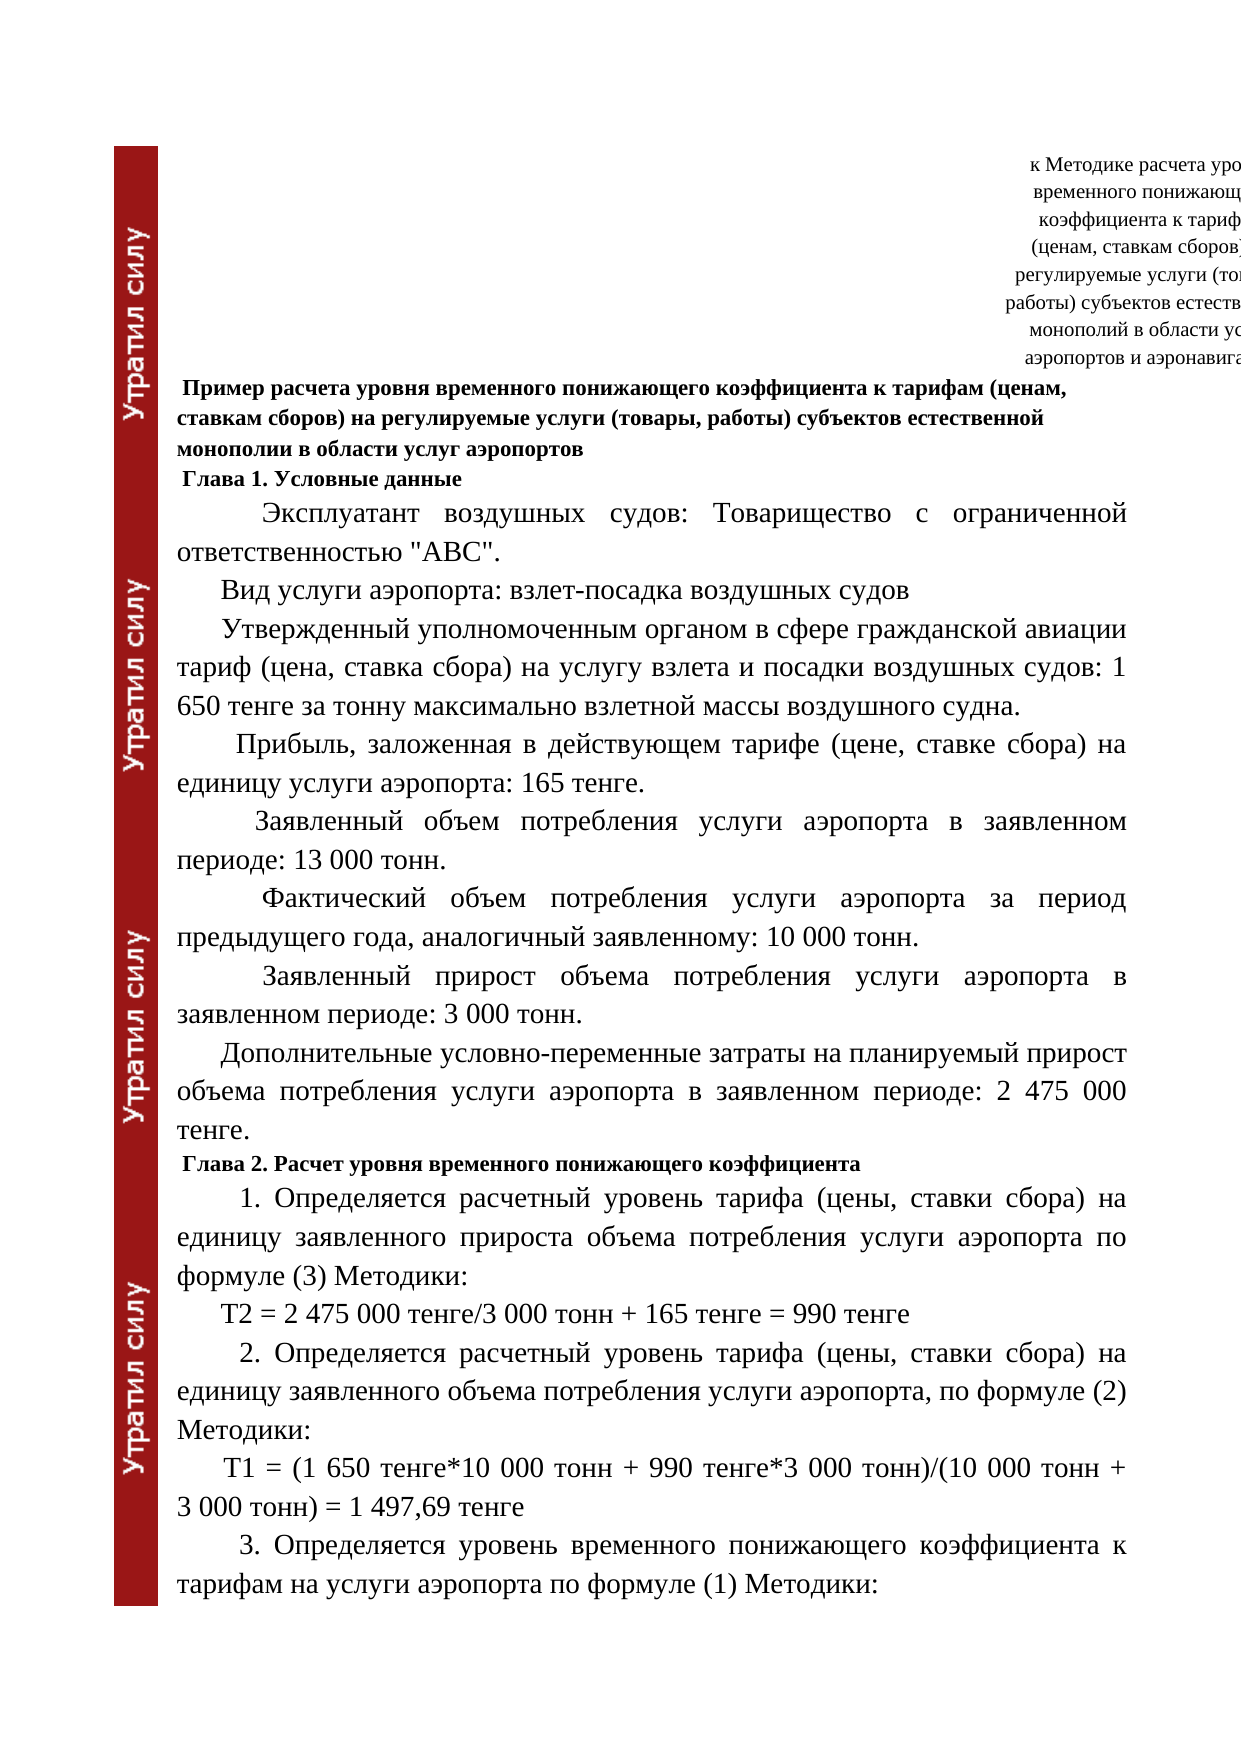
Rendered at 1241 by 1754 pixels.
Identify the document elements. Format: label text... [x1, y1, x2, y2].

text Прибыль, заложенная в действующем тарифе (цене, ставке сбора) на единицу услуги аэропорта: 165 тенге. [112, 726, 1128, 798]
text Глава 2. Расчет уровня временного понижающего коэффициента [112, 1150, 1128, 1177]
text Вид услуги аэропорта: взлет-посадка воздушных судов [112, 572, 1128, 606]
picture [114, 1177, 158, 1181]
picture [114, 1330, 158, 1335]
text Фактический объем потребления услуги аэропорта за период предыдущего года, аналогичный заявленному: 10 000 тонн. [112, 881, 1128, 953]
picture [114, 1522, 158, 1527]
text Пример расчета уровня временного понижающего коэффициента к тарифам (ценам, ставкам сборов) на регулируемые услуги (товары, работы) субъектов естественной монополии в области услуг аэропортов [112, 374, 1128, 461]
picture [114, 1445, 158, 1450]
text Утвержденный уполномоченным органом в сфере гражданской авиации тариф (цена, ставка сбора) на услугу взлета и посадки воздушных судов: 1 650 тенге за тонну максимально взлетной массы воздушного судна. [112, 611, 1128, 721]
text Заявленный прирост объема потребления услуги аэропорта в заявленном периоде: 3 000 тонн. [112, 958, 1128, 1030]
text Заявленный объем потребления услуги аэропорта в заявленном периоде: 13 000 тонн. [112, 803, 1128, 876]
picture [114, 798, 158, 803]
picture [114, 1599, 158, 1606]
picture [114, 606, 158, 611]
text 1. Определяется расчетный уровень тарифа (цены, ставки сбора) на единицу заявленного прироста объема потребления услуги аэропорта по формуле (3) Методики: [112, 1181, 1128, 1291]
table_header [101, 150, 912, 374]
text Дополнительные условно-переменные затраты на планируемый прирост объема потребления услуги аэропорта в заявленном периоде: 2 475 000 тенге. [112, 1035, 1128, 1145]
picture [114, 1291, 158, 1296]
picture [114, 461, 158, 465]
text 2. Определяется расчетный уровень тарифа (цены, ставки сбора) на единицу заявленного объема потребления услуги аэропорта, по формуле (2) Методики: [112, 1335, 1128, 1445]
picture [114, 721, 158, 726]
picture [114, 1145, 158, 1150]
picture [114, 953, 158, 958]
text Т2 = 2 475 000 тенге/3 000 тонн + 165 тенге = 990 тенге [112, 1296, 1128, 1330]
text 3. Определяется уровень временного понижающего коэффициента к тарифам на услуги аэропорта по формуле (1) Методики: [112, 1527, 1128, 1599]
text Эксплуатант воздушных судов: Товарищество с ограниченной ответственностью "ABC". [112, 495, 1128, 567]
picture [114, 146, 158, 150]
picture [114, 876, 158, 881]
picture [114, 491, 158, 495]
text Т1 = (1 650 тенге*10 000 тонн + 990 тенге*3 000 тонн)/(10 000 тонн + 3 000 тонн) = 1 497,69 тенге [112, 1450, 1128, 1522]
picture [114, 567, 158, 572]
picture [114, 1030, 158, 1035]
text Глава 1. Условные данные [112, 465, 1128, 491]
